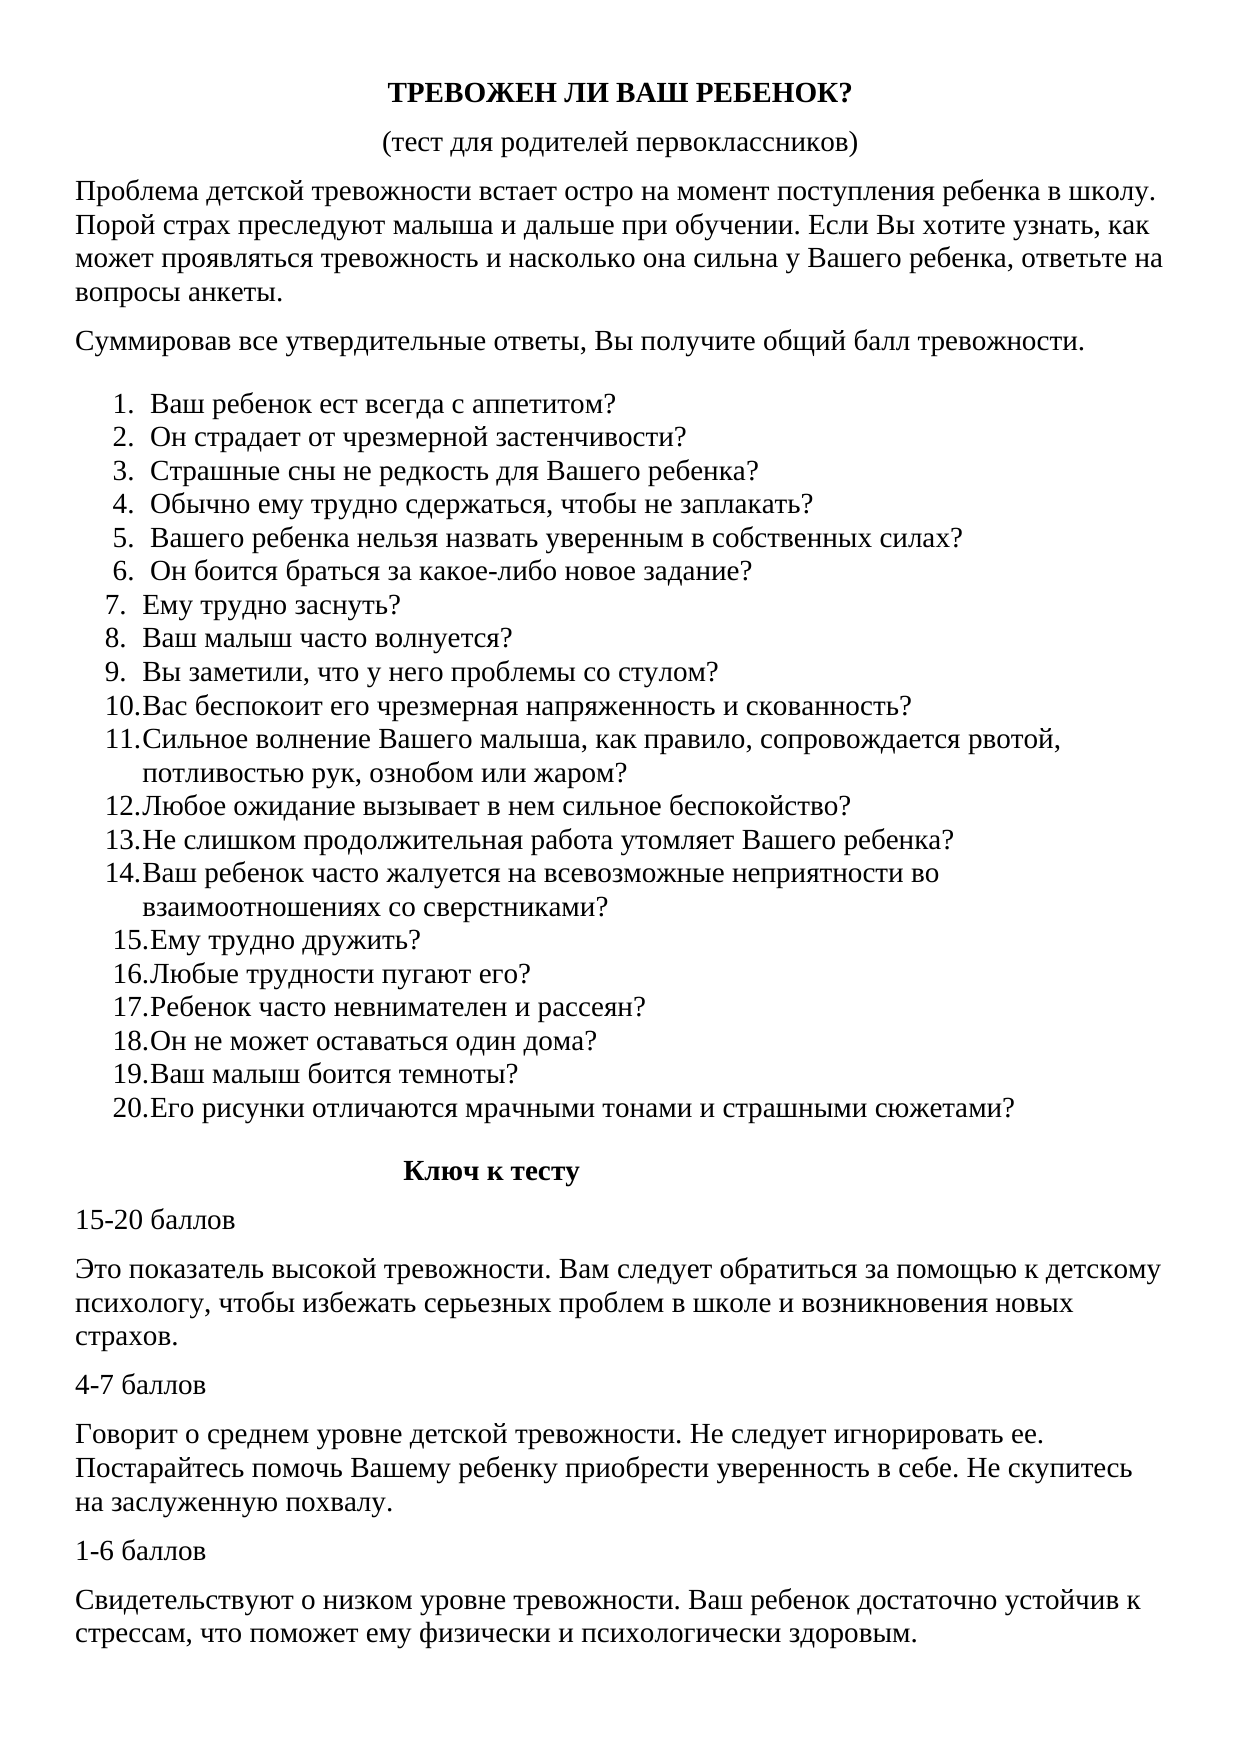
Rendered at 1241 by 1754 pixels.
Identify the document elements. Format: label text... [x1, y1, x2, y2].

text 1-6 баллов [75, 1533, 1165, 1566]
list Любое ожидание вызывает в нем сильное беспокойство? [104, 788, 1165, 822]
text Суммировав все утвердительные ответы, Вы получите общий балл тревожности. [75, 323, 1165, 357]
list Он страдает от чрезмерной застенчивости? [112, 419, 1165, 453]
list Ребенок часто невнимателен и рассеян? [112, 989, 1165, 1023]
list Страшные сны не редкость для Вашего ребенка? [112, 453, 1165, 486]
list Он не может оставаться один дома? [112, 1023, 1165, 1057]
text Говорит о среднем уровне детской тревожности. Не следует игнорировать ее. Постарайтесь помочь Вашему ребенку приобрести уверенность в себе. Не скупитесь на заслуженную похвалу. [75, 1417, 1165, 1517]
list Не слишком продолжительная работа утомляет Вашего ребенка? [104, 822, 1165, 855]
list Любые трудности пугают его? [112, 956, 1165, 989]
text (тест для родителей первоклассников) [75, 124, 1165, 158]
text Свидетельствуют о низком уровне тревожности. Ваш ребенок достаточно устойчив к стрессам, что поможет ему физически и психологически здоровым. [75, 1582, 1149, 1649]
list Ему трудно заснуть? [104, 587, 1165, 621]
list Ваш малыш боится темноты? [112, 1057, 1165, 1090]
list Обычно ему трудно сдержаться, чтобы не заплакать? [112, 486, 1165, 520]
list Вы заметили, что у него проблемы со стулом? [104, 654, 1165, 688]
text ТРЕВОЖЕН ЛИ ВАШ РЕБЕНОК? [75, 75, 1165, 108]
list Ему трудно дружить? [112, 922, 1165, 956]
list Он боится браться за какое-либо новое задание? [112, 553, 1165, 587]
list Ваш малыш часто волнуется? [104, 621, 1165, 654]
text 15-20 баллов [75, 1202, 1165, 1236]
list Сильное волнение Вашего малыша, как правило, сопровождается рвотой, потливостью рук, ознобом или жаром? [104, 721, 1165, 788]
list Его рисунки отличаются мрачными тонами и страшными сюжетами? [112, 1090, 1165, 1124]
list Ваш ребенок ест всегда с аппетитом? [112, 386, 1165, 419]
text Проблема детской тревожности встает остро на момент поступления ребенка в школу. Порой страх преследуют малыша и дальше при обучении. Если Вы хотите узнать, как может проявляться тревожность и насколько она сильна у Вашего ребенка, ответьте на вопросы анкеты. [75, 173, 1165, 307]
text Ключ к тесту [75, 1153, 1165, 1186]
list Ваш ребенок часто жалуется на всевозможные неприятности во взаимоотношениях со сверстниками? [104, 855, 1165, 922]
list Вас беспокоит его чрезмерная напряженность и скованность? [104, 688, 1165, 721]
text Это показатель высокой тревожности. Вам следует обратиться за помощью к детскому психологу, чтобы избежать серьезных проблем в школе и возникновения новых страхов. [75, 1251, 1165, 1352]
list Вашего ребенка нельзя назвать уверенным в собственных силах? [112, 520, 1165, 553]
text 4-7 баллов [75, 1367, 1165, 1401]
